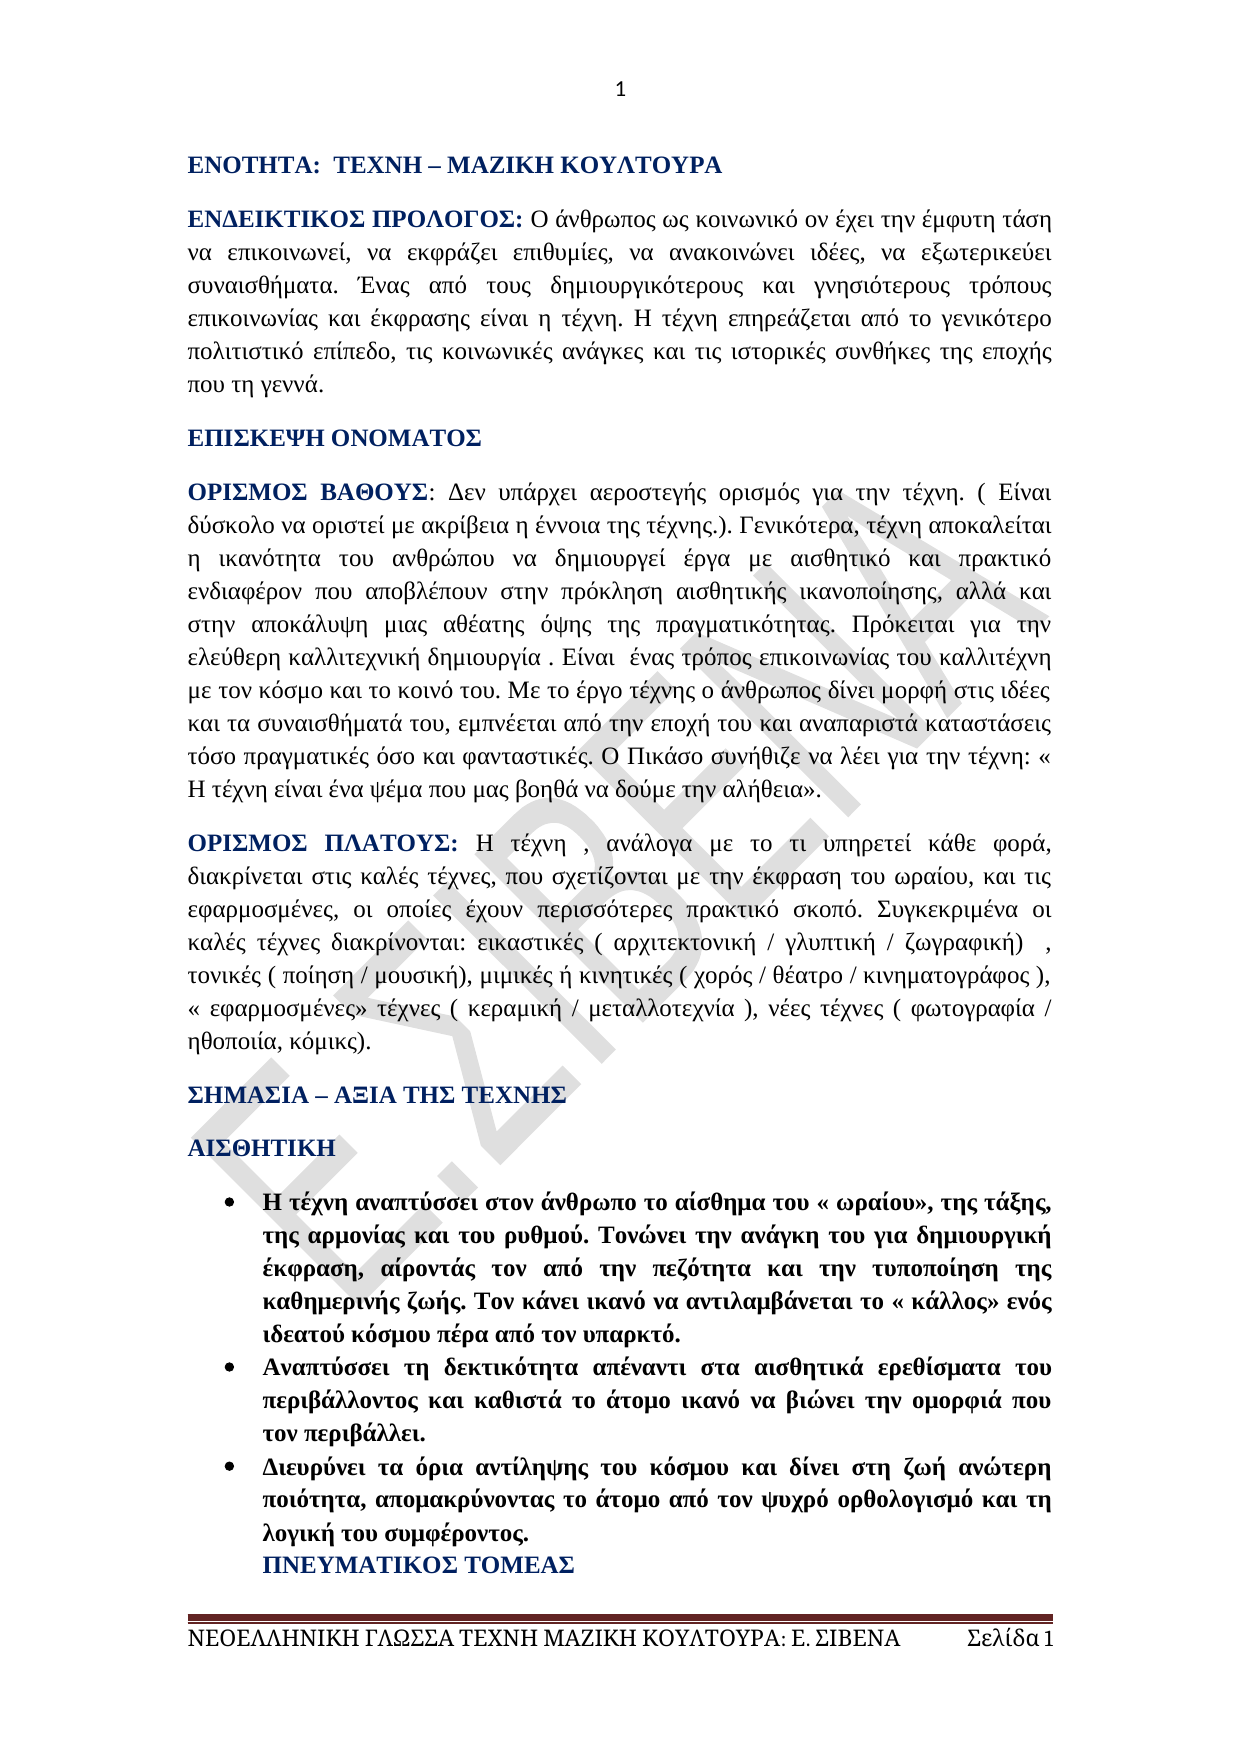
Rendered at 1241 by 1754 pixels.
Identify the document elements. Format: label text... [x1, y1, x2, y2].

list Αναπτύσσει τη δεκτικότητα απέναντι στα αισθητικά ερεθίσματα του περιβάλλοντος και καθιστά το άτομο ικανό να βιώνει την ομορφιά που τον περιβάλλει. [225, 1352, 1053, 1447]
text ΟΡΙΣΜΟΣ ΒΑΘΟΥΣ: Δεν υπάρχει αεροστεγής ορισμός για την τέχνη. ( Είναι δύσκολο να οριστεί με ακρίβεια η έννοια της τέχνης.). Γενικότερα, τέχνη αποκαλείται η ικανότητα του ανθρώπου να δημιουργεί έργα με αισθητικό και πρακτικό ενδιαφέρον που αποβλέπουν στην πρόκληση αισθητικής ικανοποίησης, αλλά και στην αποκάλυψη μιας αθέατης όψης της πραγματικότητας. Πρόκειται για την ελεύθερη καλλιτεχνική δημιουργία . Είναι ένας τρόπος επικοινωνίας του καλλιτέχνη με τον κόσμο και το κοινό του. Με το έργο τέχνης ο άνθρωπος δίνει μορφή στις ιδέες και τα συναισθήματά του, εμπνέεται από την εποχή του και αναπαριστά καταστάσεις τόσο πραγματικές όσο και φανταστικές. Ο Πικάσο συνήθιζε να λέει για την τέχνη: « Η τέχνη είναι ένα ψέμα που μας βοηθά να δούμε την αλήθεια». [187, 477, 1053, 803]
text ΟΡΙΣΜΟΣ ΠΛΑΤΟΥΣ: Η τέχνη , ανάλογα με το τι υπηρετεί κάθε φορά, διακρίνεται στις καλές τέχνες, που σχετίζονται με την έκφραση του ωραίου, και τις εφαρμοσμένες, οι οποίες έχουν περισσότερες πρακτικό σκοπό. Συγκεκριμένα οι καλές τέχνες διακρίνονται: εικαστικές ( αρχιτεκτονική / γλυπτική / ζωγραφική) , τονικές ( ποίηση / μουσική), μιμικές ή κινητικές ( χορός / θέατρο / κινηματογράφος ), « εφαρμοσμένες» τέχνες ( κεραμική / μεταλλοτεχνία ), νέες τέχνες ( φωτογραφία / ηθοποιία, κόμικς). [187, 828, 1053, 1054]
text ΕΠΙΣΚΕΨΗ ΟΝΟΜΑΤΟΣ [187, 423, 1053, 452]
list Η τέχνη αναπτύσσει στον άνθρωπο το αίσθημα του « ωραίου», της τάξης, της αρμονίας και του ρυθμού. Τονώνει την ανάγκη του για δημιουργική έκφραση, αίροντάς τον από την πεζότητα και την τυποποίηση της καθημερινής ζωής. Τον κάνει ικανό να αντιλαμβάνεται το « κάλλος» ενός ιδεατού κόσμου πέρα από τον υπαρκτό. [225, 1187, 1053, 1348]
text ΑΙΣΘΗΤΙΚΗ [187, 1133, 1053, 1162]
list Διευρύνει τα όρια αντίληψης του κόσμου και δίνει στη ζωή ανώτερη ποιότητα, απομακρύνοντας το άτομο από τον ψυχρό ορθολογισμό και τη λογική του συμφέροντος. [225, 1452, 1053, 1546]
text ΕΝΟΤΗΤΑ: ΤΕΧΝΗ – ΜΑΖΙΚΗ ΚΟΥΛΤΟΥΡΑ [187, 150, 1053, 179]
list ΠΝΕΥΜΑΤΙΚΟΣ ΤΟΜΕΑΣ [262, 1551, 1053, 1579]
text ΕΝΔΕΙΚΤΙΚΟΣ ΠΡΟΛΟΓΟΣ: Ο άνθρωπος ως κοινωνικό ον έχει την έμφυτη τάση να επικοινωνεί, να εκφράζει επιθυμίες, να ανακοινώνει ιδέες, να εξωτερικεύει συναισθήματα. Ένας από τους δημιουργικότερους και γνησιότερους τρόπους επικοινωνίας και έκφρασης είναι η τέχνη. Η τέχνη επηρεάζεται από το γενικότερο πολιτιστικό επίπεδο, τις κοινωνικές ανάγκες και τις ιστορικές συνθήκες της εποχής που τη γεννά. [187, 204, 1053, 398]
text ΣΗΜΑΣΙΑ – ΑΞΙΑ ΤΗΣ ΤΕΧΝΗΣ [187, 1080, 1053, 1108]
